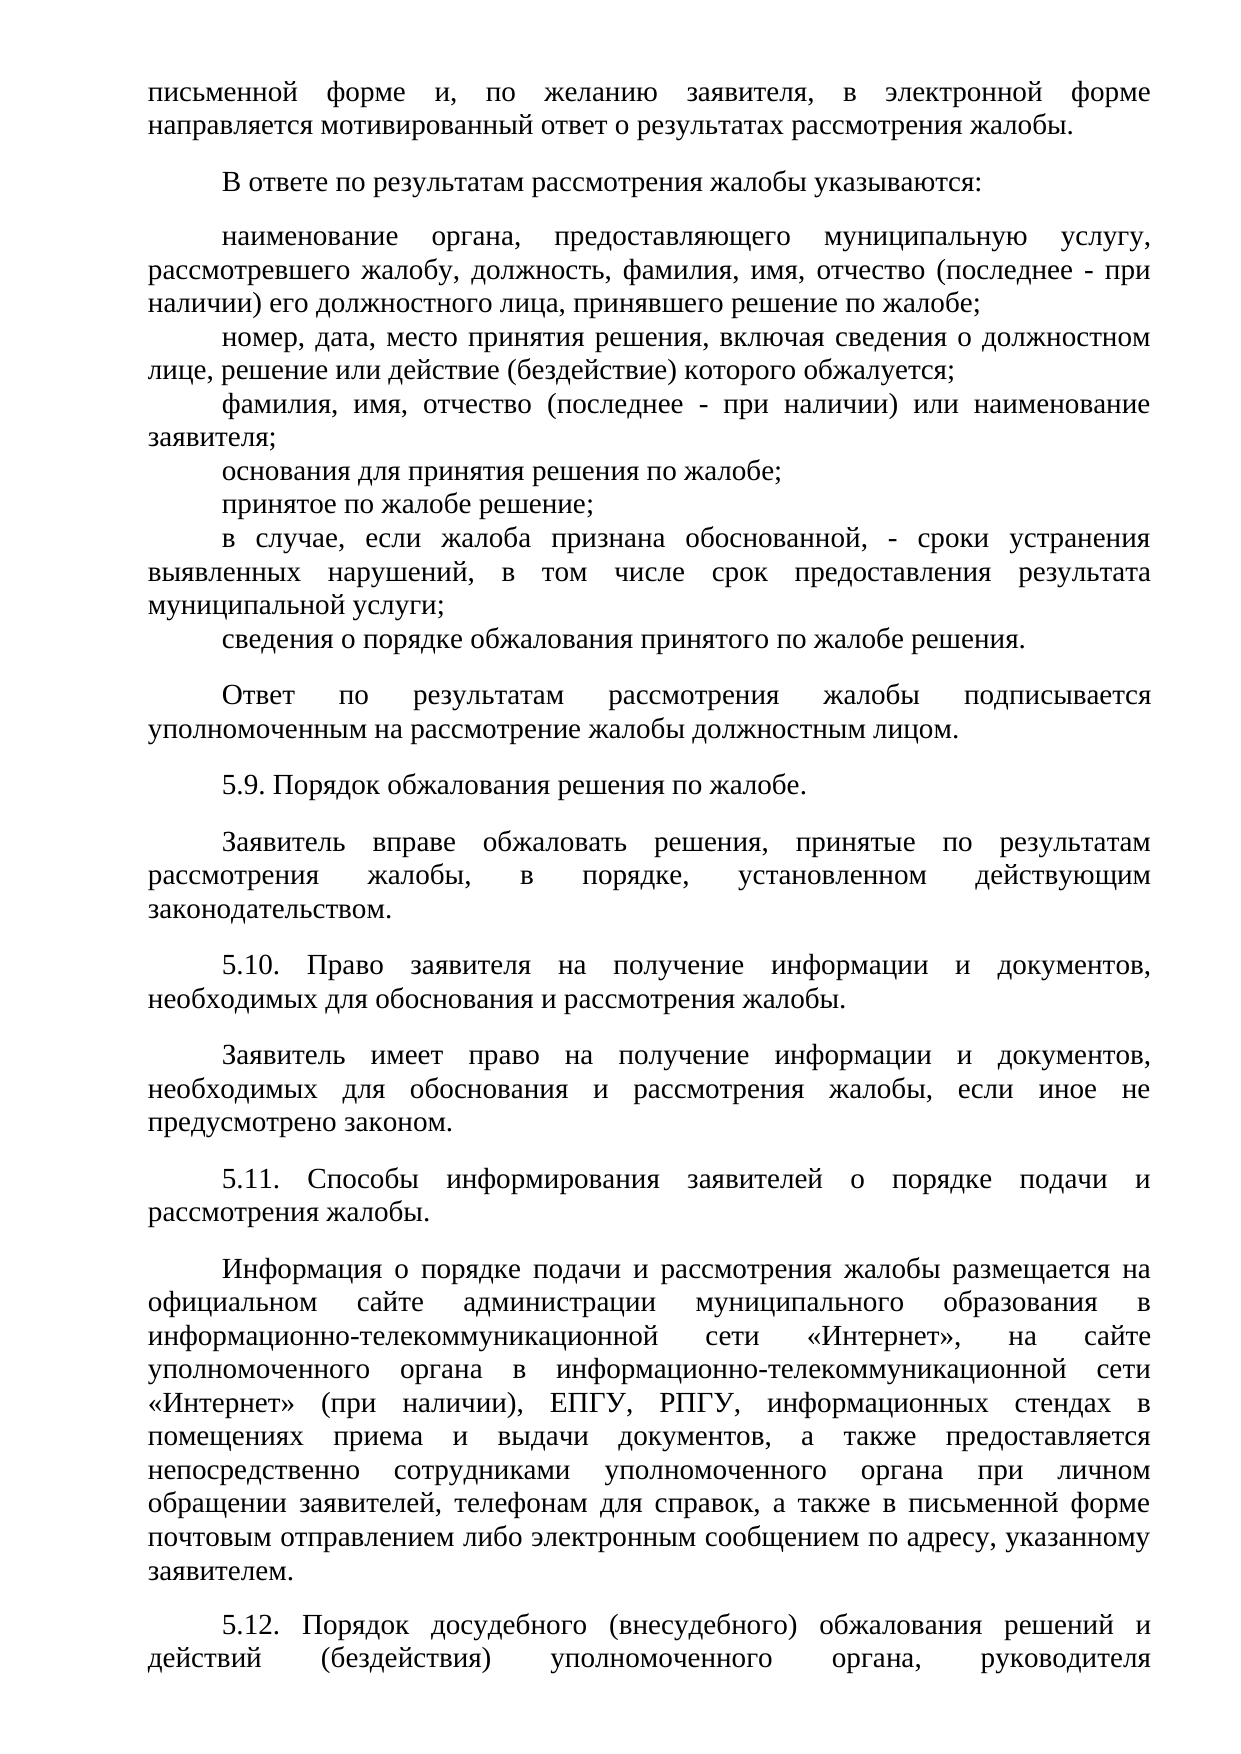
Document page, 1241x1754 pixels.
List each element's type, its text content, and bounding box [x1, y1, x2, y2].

text фамилия, имя, отчество (последнее - при наличии) или наименование заявителя; [148, 386, 1152, 453]
text основания для принятия решения по жалобе; [148, 453, 1152, 487]
text принятое по жалобе решение; [148, 487, 1152, 520]
text номер, дата, место принятия решения, включая сведения о должностном лице, решение или действие (бездействие) которого обжалуется; [148, 319, 1152, 386]
text 5.9. Порядок обжалования решения по жалобе. [148, 767, 1152, 801]
text Заявитель имеет право на получение информации и документов, необходимых для обоснования и рассмотрения жалобы, если иное не предусмотрено законом. [148, 1037, 1152, 1138]
text 5.11. Способы информирования заявителей о порядке подачи и рассмотрения жалобы. [148, 1161, 1152, 1228]
text Ответ по результатам рассмотрения жалобы подписывается уполномоченным на рассмотрение жалобы должностным лицом. [148, 677, 1152, 744]
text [148, 1607, 1152, 1674]
text Информация о порядке подачи и рассмотрения жалобы размещается на официальном сайте администрации муниципального образования в информационно-телекоммуникационной сети «Интернет», на сайте уполномоченного органа в информационно-телекоммуникационной сети «Интернет» (при наличии), ЕПГУ, РПГУ, информационных стендах в помещениях приема и выдачи документов, а также предоставляется непосредственно сотрудниками уполномоченного органа при личном обращении заявителей, телефонам для справок, а также в письменной форме почтовым отправлением либо электронным сообщением по адресу, указанному заявителем. [148, 1251, 1152, 1586]
text сведения о порядке обжалования принятого по жалобе решения. [148, 621, 1152, 654]
text в случае, если жалоба признана обоснованной, - сроки устранения выявленных нарушений, в том числе срок предоставления результата муниципальной услуги; [148, 520, 1152, 621]
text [148, 74, 1152, 141]
text 5.10. Право заявителя на получение информации и документов, необходимых для обоснования и рассмотрения жалобы. [148, 947, 1152, 1014]
text В ответе по результатам рассмотрения жалобы указываются: [148, 164, 1152, 197]
text наименование органа, предоставляющего муниципальную услугу, рассмотревшего жалобу, должность, фамилия, имя, отчество (последнее - при наличии) его должностного лица, принявшего решение по жалобе; [148, 218, 1152, 319]
text Заявитель вправе обжаловать решения, принятые по результатам рассмотрения жалобы, в порядке, установленном действующим законодательством. [148, 824, 1152, 924]
